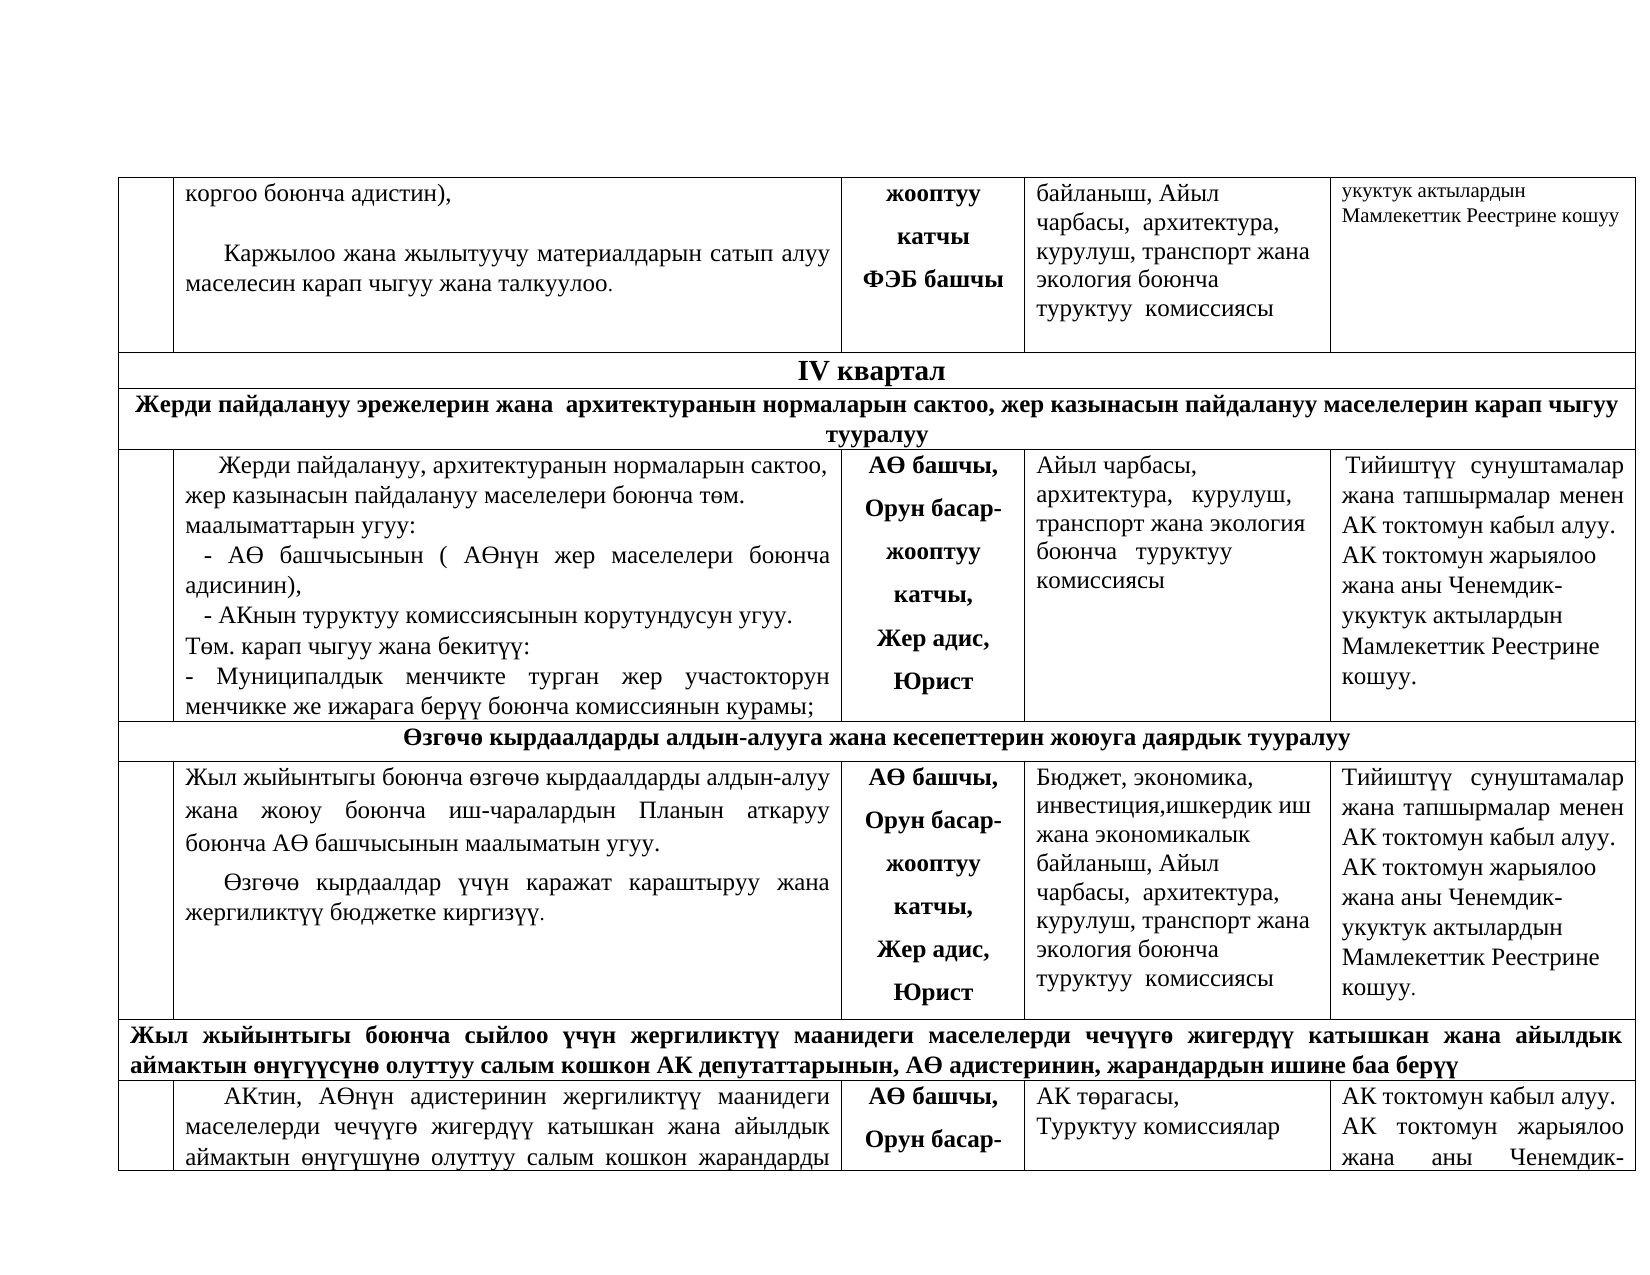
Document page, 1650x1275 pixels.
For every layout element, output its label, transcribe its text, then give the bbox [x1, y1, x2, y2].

table_cell [119, 450, 173, 721]
table_cell Тийиштүү сунуштамалар жана тапшырмалар менен АК токтомун кабыл алуу. АК токтомун жарыялоо жана аны Ченемдик-укуктук актылардын Мамлекеттик Реестрине кошуу. [1331, 450, 1635, 721]
table_cell IV квартал [119, 353, 1635, 388]
table_cell Жерди пайдалануу эрежелерин жана архитектуранын нормаларын сактоо, жер казынасын пайдалануу маселелерин карап чыгуу тууралуу [119, 389, 1635, 449]
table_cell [1331, 178, 1635, 352]
table_cell Жыл жыйынтыгы боюнча өзгөчө кырдаалдарды алдын-алуу жана жоюу боюнча иш-чаралардын Планын аткаруу боюнча АӨ башчысынын маалыматын угуу. Өзгөчө кырдаалдар үчүн каражат караштыруу жана жергиликтүү бюджетке киргизүү. [174, 762, 841, 1019]
table_cell Жыл жыйынтыгы боюнча сыйлоо үчүн жергиликтүү маанидеги маселелерди чечүүгө жигердүү катышкан жана айылдык аймактын өнүгүүсүнө олуттуу салым кошкон АК депутаттарынын, АӨ адистеринин, жарандардын ишине баа берүү [119, 1020, 1635, 1080]
table_cell [119, 762, 173, 1019]
table_cell Жерди пайдалануу, архитектуранын нормаларын сактоо, жер казынасын пайдалануу маселелери боюнча төм. маалыматтарын угуу: - АӨ башчысынын ( АӨнүн жер маселелери боюнча адисинин), - АКнын туруктуу комиссиясынын корутундусун угуу. Төм. карап чыгуу жана бекитүү: - Муниципалдык менчикте турган жер участокторун менчикке же ижарага берүү боюнча комиссиянын курамы; [174, 450, 841, 721]
table_cell Тийиштүү сунуштамалар жана тапшырмалар менен АК токтомун кабыл алуу. АК токтомун жарыялоо жана аны Ченемдик-укуктук актылардын Мамлекеттик Реестрине кошуу. [1331, 762, 1635, 1019]
table_cell Айыл чарбасы, архитектура, курулуш, транспорт жана экология боюнча туруктуу комиссиясы [1025, 450, 1330, 721]
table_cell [842, 178, 1024, 352]
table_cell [1025, 178, 1330, 352]
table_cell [1025, 1081, 1330, 1170]
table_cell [842, 1081, 1024, 1170]
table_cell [174, 178, 841, 352]
table_cell Өзгөчө кырдаалдарды алдын-алууга жана кесепеттерин жоюуга даярдык тууралуу [119, 722, 1635, 761]
table_cell [119, 178, 173, 352]
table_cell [174, 1081, 841, 1170]
table_cell АӨ башчы, Орун басар-жооптуу катчы, Жер адис, Юрист [842, 450, 1024, 721]
table_cell [119, 1081, 173, 1170]
table_cell АӨ башчы, Орун басар-жооптуу катчы, Жер адис, Юрист [842, 762, 1024, 1019]
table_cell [1331, 1081, 1635, 1170]
